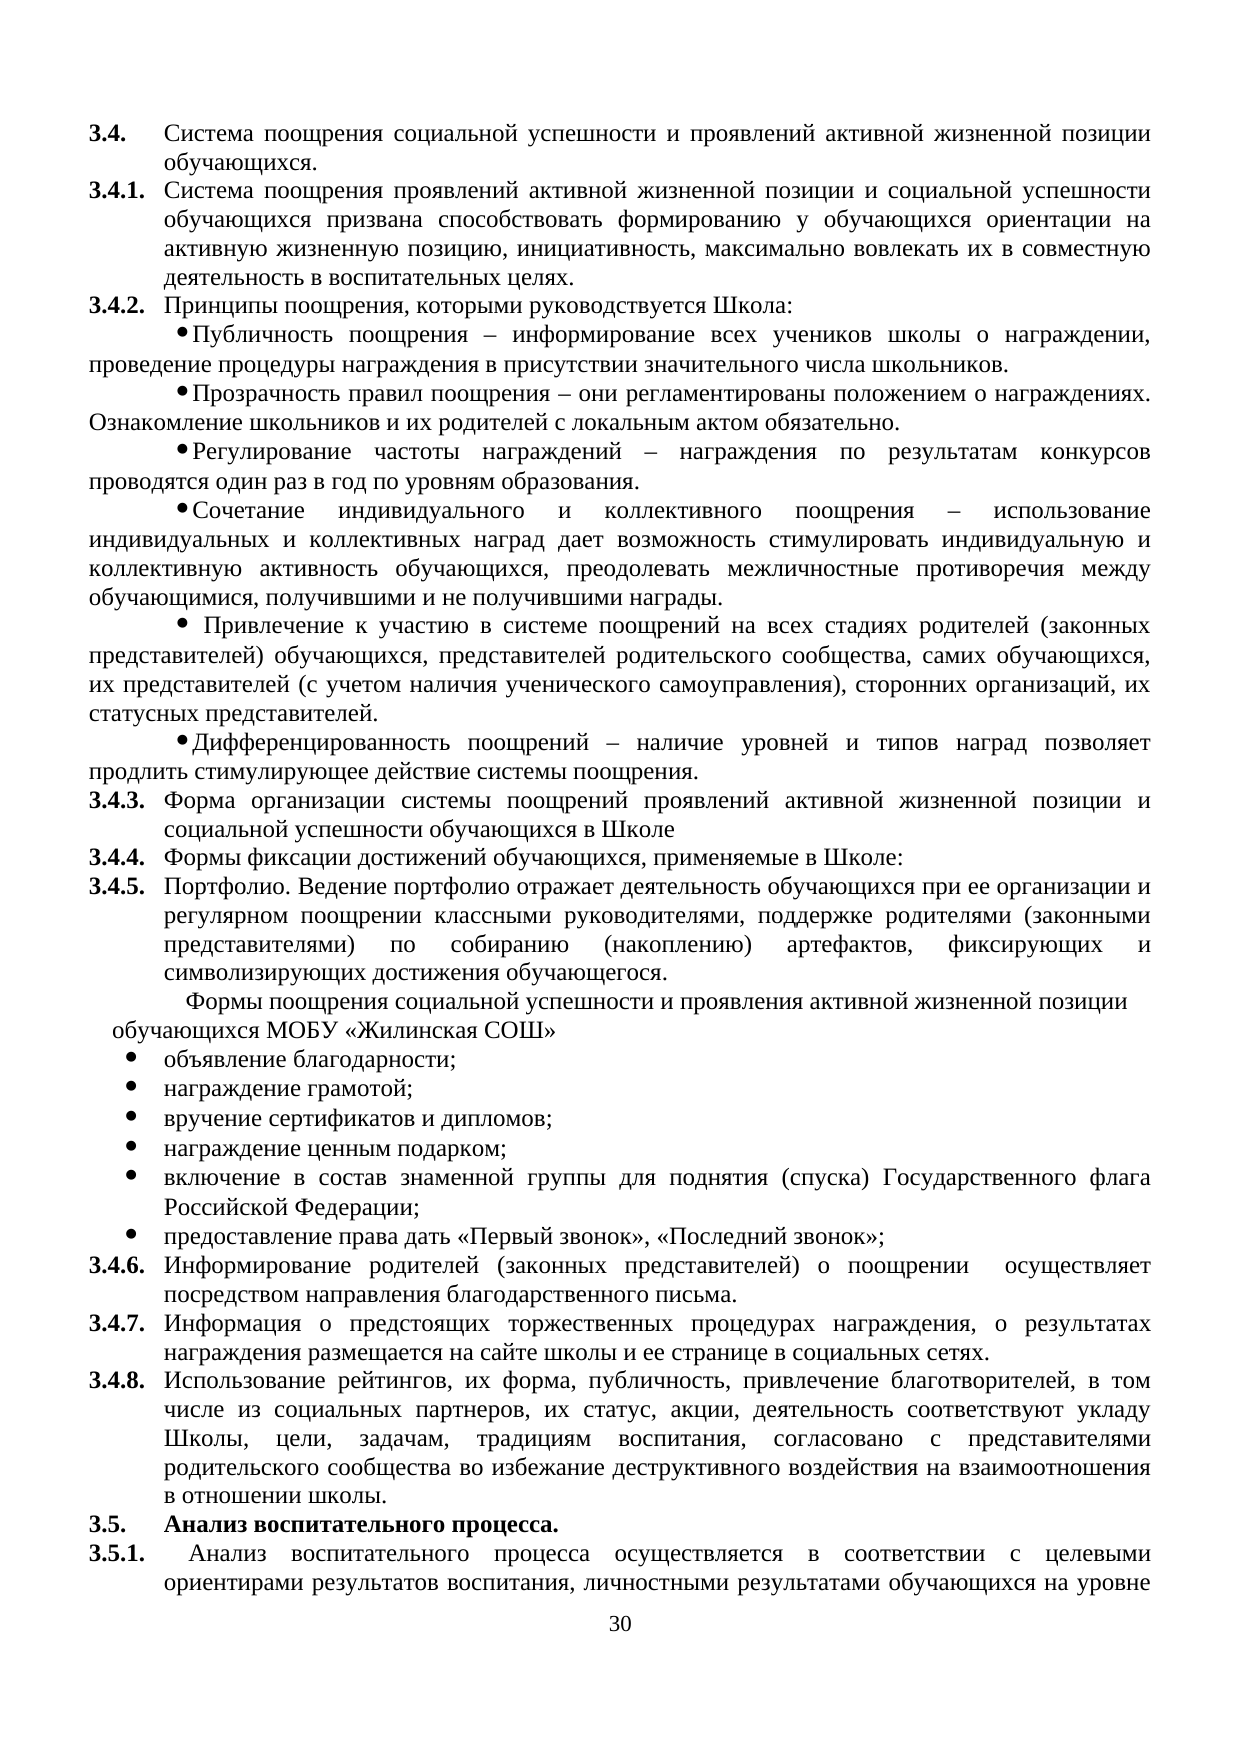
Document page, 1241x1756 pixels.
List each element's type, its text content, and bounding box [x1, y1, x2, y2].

list Система поощрения социальной успешности и проявлений активной жизненной позиции обучающихся. [89, 118, 1152, 176]
list Дифференцированность поощрений – наличие уровней и типов наград позволяет продлить стимулирующее действие системы поощрения. [89, 727, 1152, 785]
list вручение сертификатов и дипломов; [126, 1103, 1152, 1133]
list Регулирование частоты награждений – награждения по результатам конкурсов проводятся один раз в год по уровням образования. [89, 436, 1152, 495]
list Привлечение к участию в системе поощрений на всех стадиях родителей (законных представителей) обучающихся, представителей родительского сообщества, самих обучающихся, их представителей (с учетом наличия ученического самоуправления), сторонних организаций, их статусных представителей. [89, 611, 1152, 727]
list Принципы поощрения, которыми руководствуется Школа: [89, 291, 1152, 319]
list объявление благодарности; [126, 1044, 1152, 1073]
list Прозрачность правил поощрения – они регламентированы положением о награждениях. Ознакомление школьников и их родителей с локальным актом обязательно. [89, 378, 1152, 436]
list Информация о предстоящих торжественных процедурах награждения, о результатах награждения размещается на сайте школы и ее странице в социальных сетях. [89, 1308, 1152, 1366]
list Сочетание индивидуального и коллективного поощрения – использование индивидуальных и коллективных наград дает возможность стимулировать индивидуальную и коллективную активность обучающихся, преодолевать межличностные противоречия между обучающимися, получившими и не получившими награды. [89, 495, 1152, 611]
text Формы поощрения социальной успешности и проявления активной жизненной позиции обучающихся МОБУ «Жилинская СОШ» [112, 986, 1152, 1044]
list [89, 1538, 1152, 1596]
list предоставление права дать «Первый звонок», «Последний звонок»; [126, 1221, 1152, 1251]
list Анализ воспитательного процесса. [89, 1509, 1152, 1538]
list награждение грамотой; [126, 1073, 1152, 1103]
list Публичность поощрения – информирование всех учеников школы о награждении, проведение процедуры награждения в присутствии значительного числа школьников. [89, 319, 1152, 378]
list награждение ценным подарком; [126, 1133, 1152, 1162]
list Формы фиксации достижений обучающихся, применяемые в Школе: [89, 842, 1152, 871]
list включение в состав знаменной группы для поднятия (спуска) Государственного флага Российской Федерации; [126, 1162, 1152, 1221]
list Система поощрения проявлений активной жизненной позиции и социальной успешности обучающихся призвана способствовать формированию у обучающихся ориентации на активную жизненную позицию, инициативность, максимально вовлекать их в совместную деятельность в воспитательных целях. [89, 176, 1152, 291]
list Информирование родителей (законных представителей) о поощрении осуществляет посредством направления благодарственного письма. [89, 1251, 1152, 1308]
list Портфолио. Ведение портфолио отражает деятельность обучающихся при ее организации и регулярном поощрении классными руководителями, поддержке родителями (законными представителями) по собиранию (накоплению) артефактов, фиксирующих и символизирующих достижения обучающегося. [89, 871, 1152, 986]
list Форма организации системы поощрений проявлений активной жизненной позиции и социальной успешности обучающихся в Школе [89, 785, 1152, 842]
list Использование рейтингов, их форма, публичность, привлечение благотворителей, в том числе из социальных партнеров, их статус, акции, деятельность соответствуют укладу Школы, цели, задачам, традициям воспитания, согласовано с представителями родительского сообщества во избежание деструктивного воздействия на взаимоотношения в отношении школы. [89, 1366, 1152, 1509]
